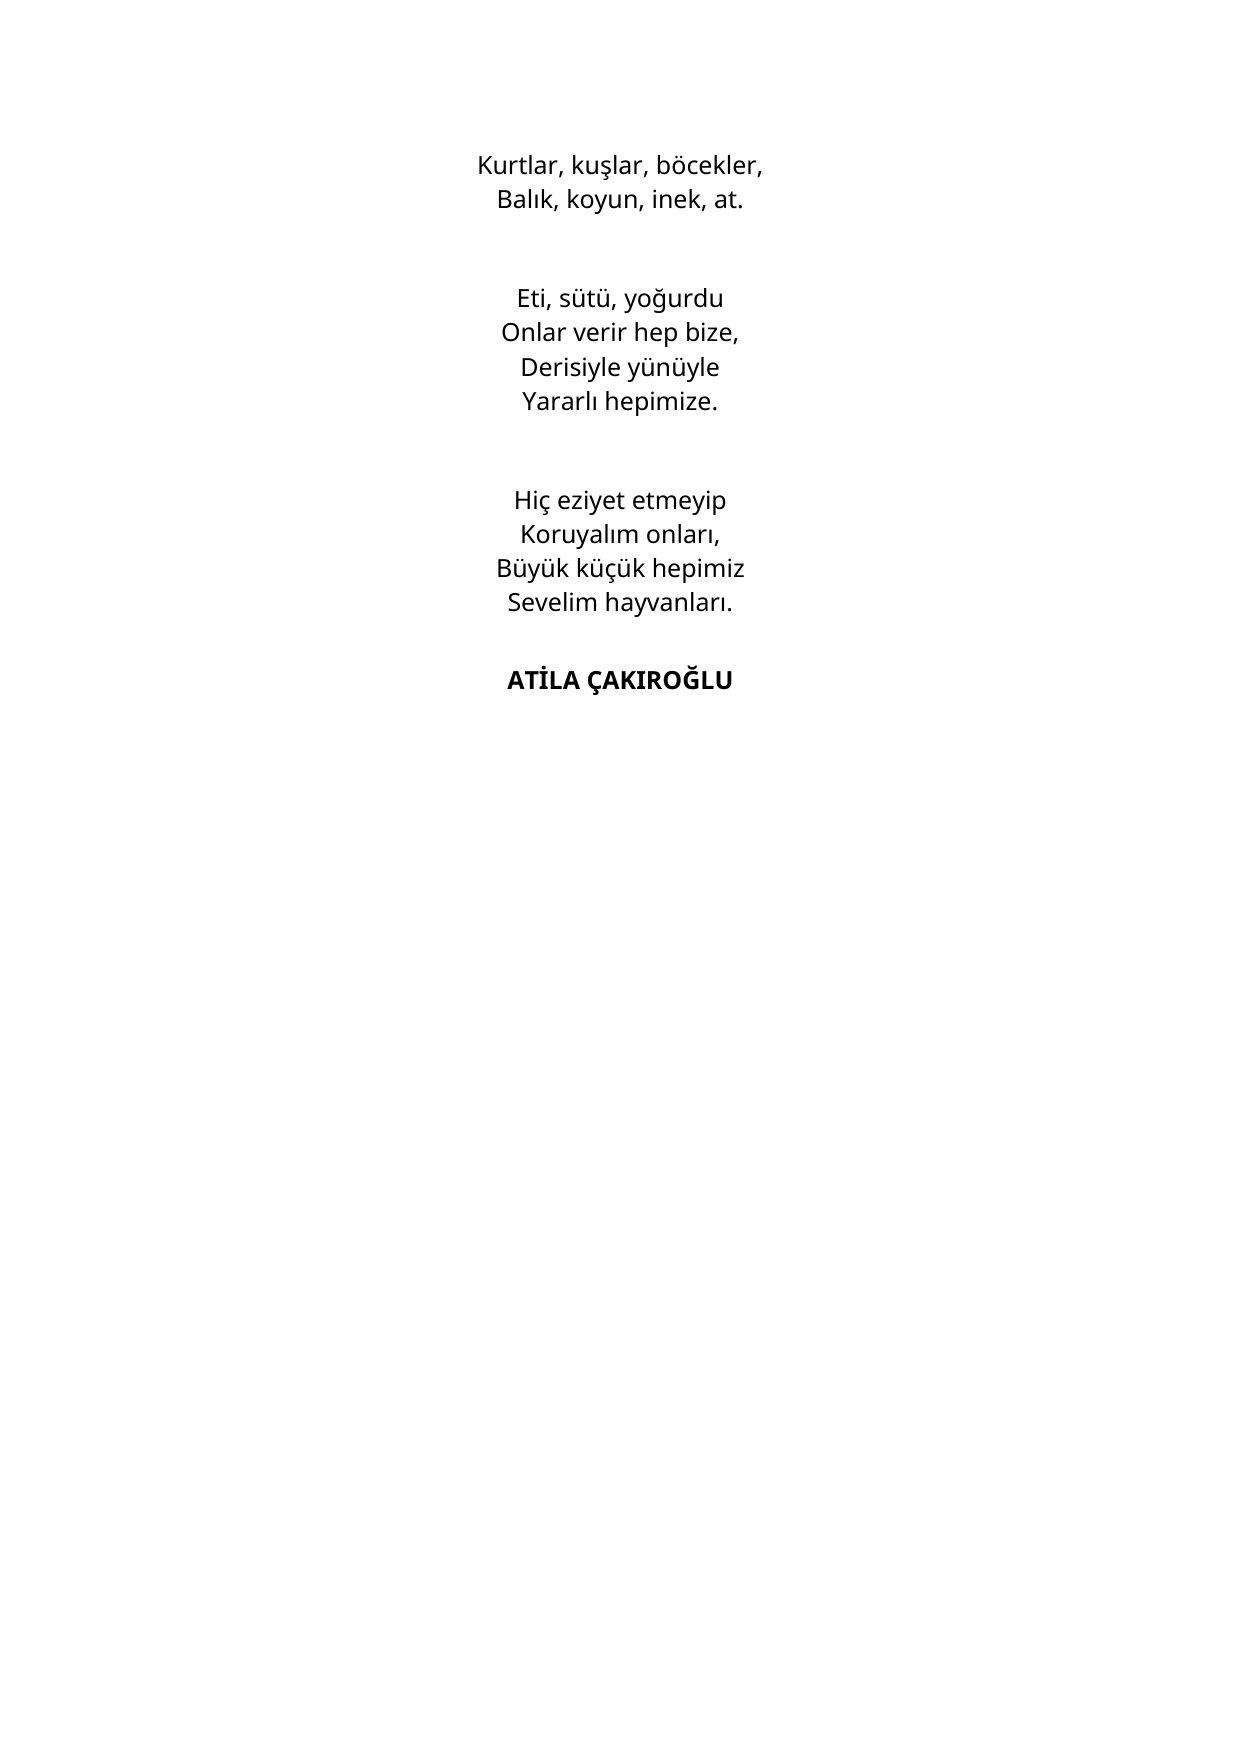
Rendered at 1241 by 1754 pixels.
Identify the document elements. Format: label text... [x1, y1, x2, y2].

text Hiç eziyet etmeyip Koruyalım onları, Büyük küçük hepimiz Sevelim hayvanları. [148, 483, 1093, 647]
text ATİLA ÇAKIROĞLU [148, 662, 1093, 697]
text Eti, sütü, yoğurdu Onlar verir hep bize, Derisiyle yünüyle Yararlı hepimize. [148, 281, 1093, 417]
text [148, 148, 1093, 216]
